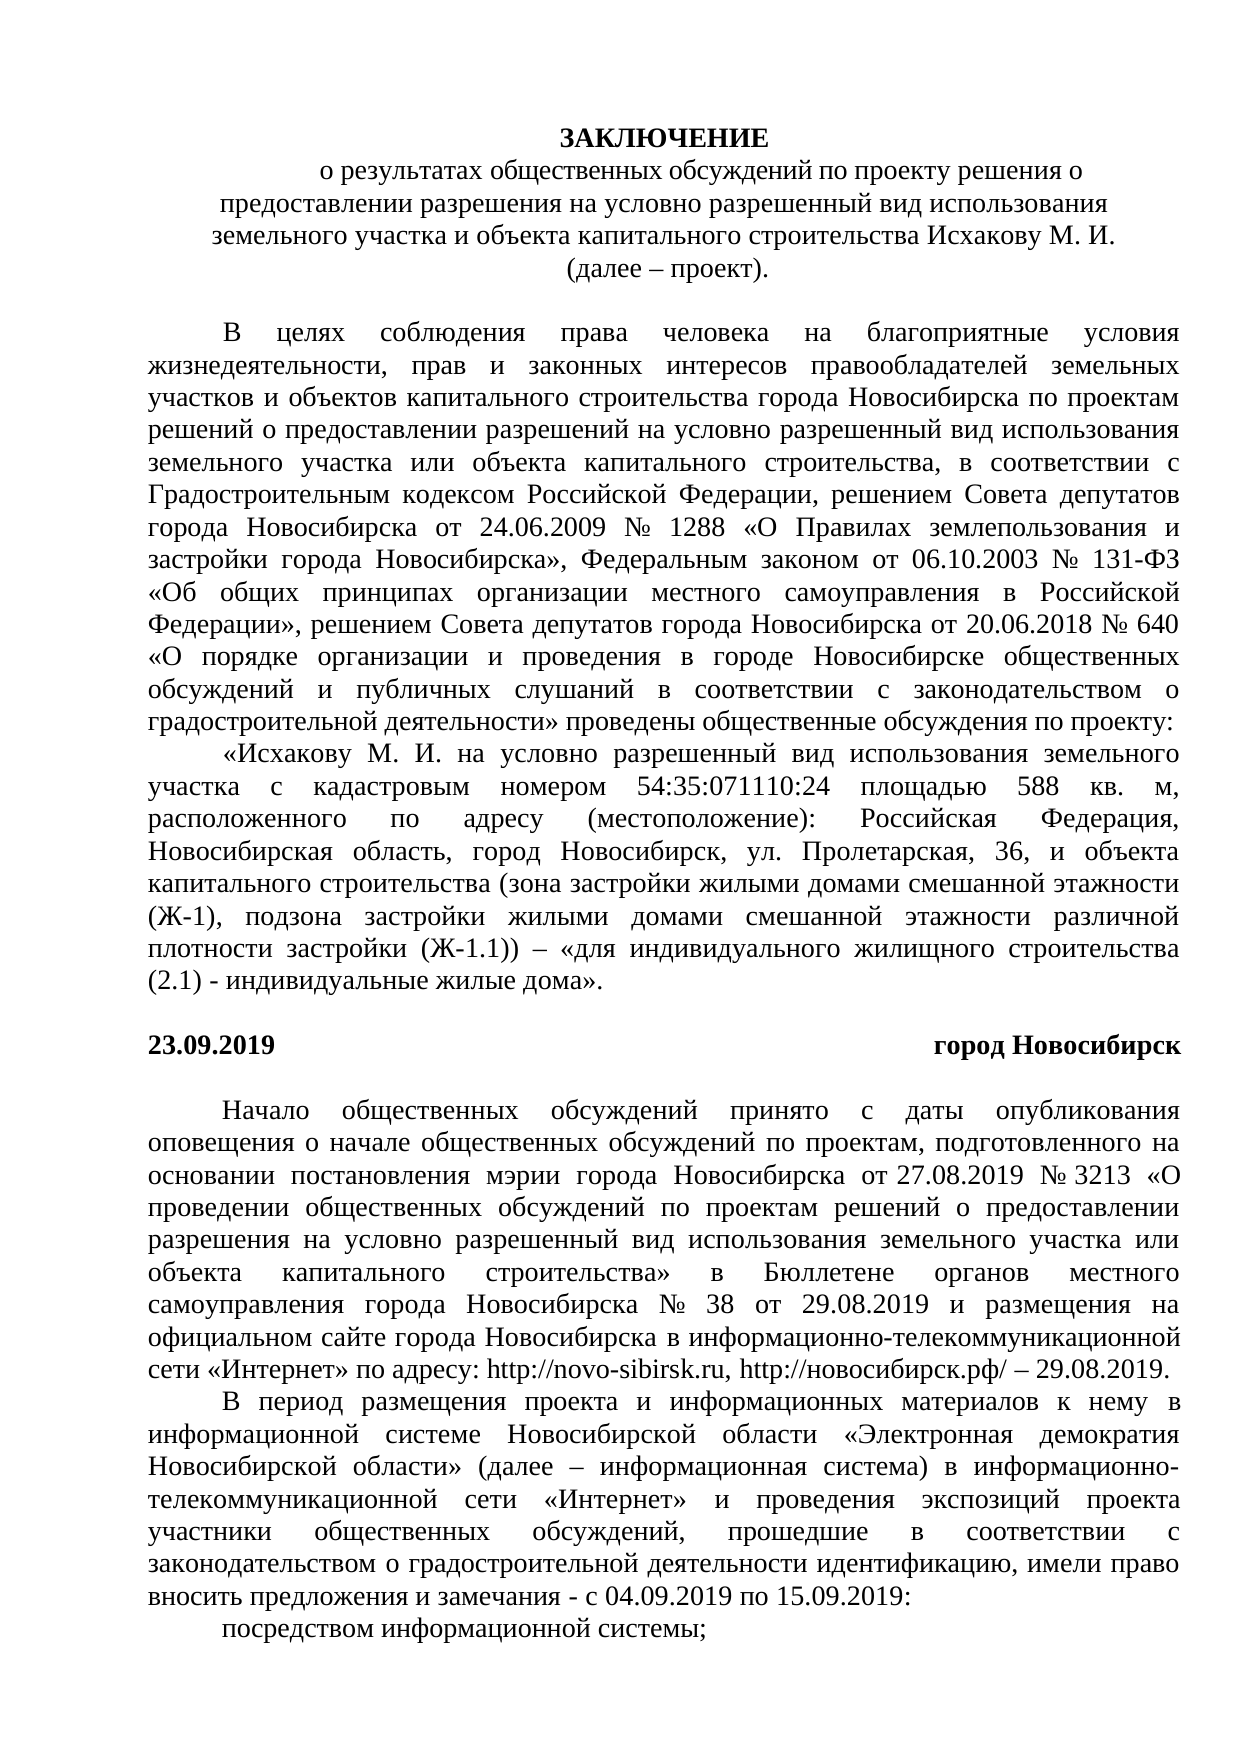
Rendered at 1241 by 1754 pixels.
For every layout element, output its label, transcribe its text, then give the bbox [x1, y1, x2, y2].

table_header город Новосибирск [620, 1028, 1192, 1061]
table_header 23.09.2019 [136, 1028, 620, 1061]
text В период размещения проекта и информационных материалов к нему в информационной системе Новосибирской области «Электронная демократия Новосибирской области» (далее – информационная система) в информационно-телекоммуникационной сети «Интернет» и проведения экспозиций проекта участники общественных обсуждений, прошедшие в соответствии с законодательством о градостроительной деятельности идентификацию, имели право вносить предложения и замечания - с 04.09.2019 по 15.09.2019: [148, 1384, 1181, 1611]
text «Исхакову М. И. на условно разрешенный вид использования земельного участка с кадастровым номером 54:35:071110:24 площадью 588 кв. м, расположенного по адресу (местоположение): Российская Федерация, Новосибирская область, город Новосибирск, ул. Пролетарская, 36, и объекта капитального строительства (зона застройки жилыми домами смешанной этажности (Ж-1), подзона застройки жилыми домами смешанной этажности различной плотности застройки (Ж-1.1)) – «для индивидуального жилищного строительства (2.1) - индивидуальные жилые дома». [148, 737, 1181, 996]
text В целях соблюдения права человека на благоприятные условия жизнедеятельности, прав и законных интересов правообладателей земельных участков и объектов капитального строительства города Новосибирска по проектам решений о предоставлении разрешений на условно разрешенный вид использования земельного участка или объекта капитального строительства, в соответствии с Градостроительным кодексом Российской Федерации, решением Совета депутатов города Новосибирска от 24.06.2009 № 1288 «О Правилах землепользования и застройки города Новосибирска», Федеральным законом от 06.10.2003 № 131-ФЗ «Об общих принципах организации местного самоуправления в Российской Федерации», решением Совета депутатов города Новосибирска от 20.06.2018 № 640 «О порядке организации и проведения в городе Новосибирске общественных обсуждений и публичных слушаний в соответствии с законодательством о градостроительной деятельности» проведены общественные обсуждения по проекту: [148, 315, 1181, 737]
text о результатах общественных обсуждений по проекту решения о предоставлении разрешения на условно разрешенный вид использования земельного участка и объекта капитального строительства Исхакову М. И. (далее – проект). [148, 153, 1181, 283]
text ЗАКЛЮЧЕНИЕ [148, 121, 1181, 153]
text Начало общественных обсуждений принято с даты опубликования оповещения о начале общественных обсуждений по проектам, подготовленного на основании постановления мэрии города Новосибирска от 27.08.2019 № 3213 «О проведении общественных обсуждений по проектам решений о предоставлении разрешения на условно разрешенный вид использования земельного участка или объекта капитального строительства» в Бюллетене органов местного самоуправления города Новосибирска № 38 от 29.08.2019 и размещения на официальном сайте города Новосибирска в информационно-телекоммуникационной сети «Интернет» по адресу: http://novo-sibirsk.ru, http://новосибирск.рф/ – 29.08.2019. [148, 1093, 1181, 1384]
text посредством информационной системы; [148, 1611, 1181, 1644]
